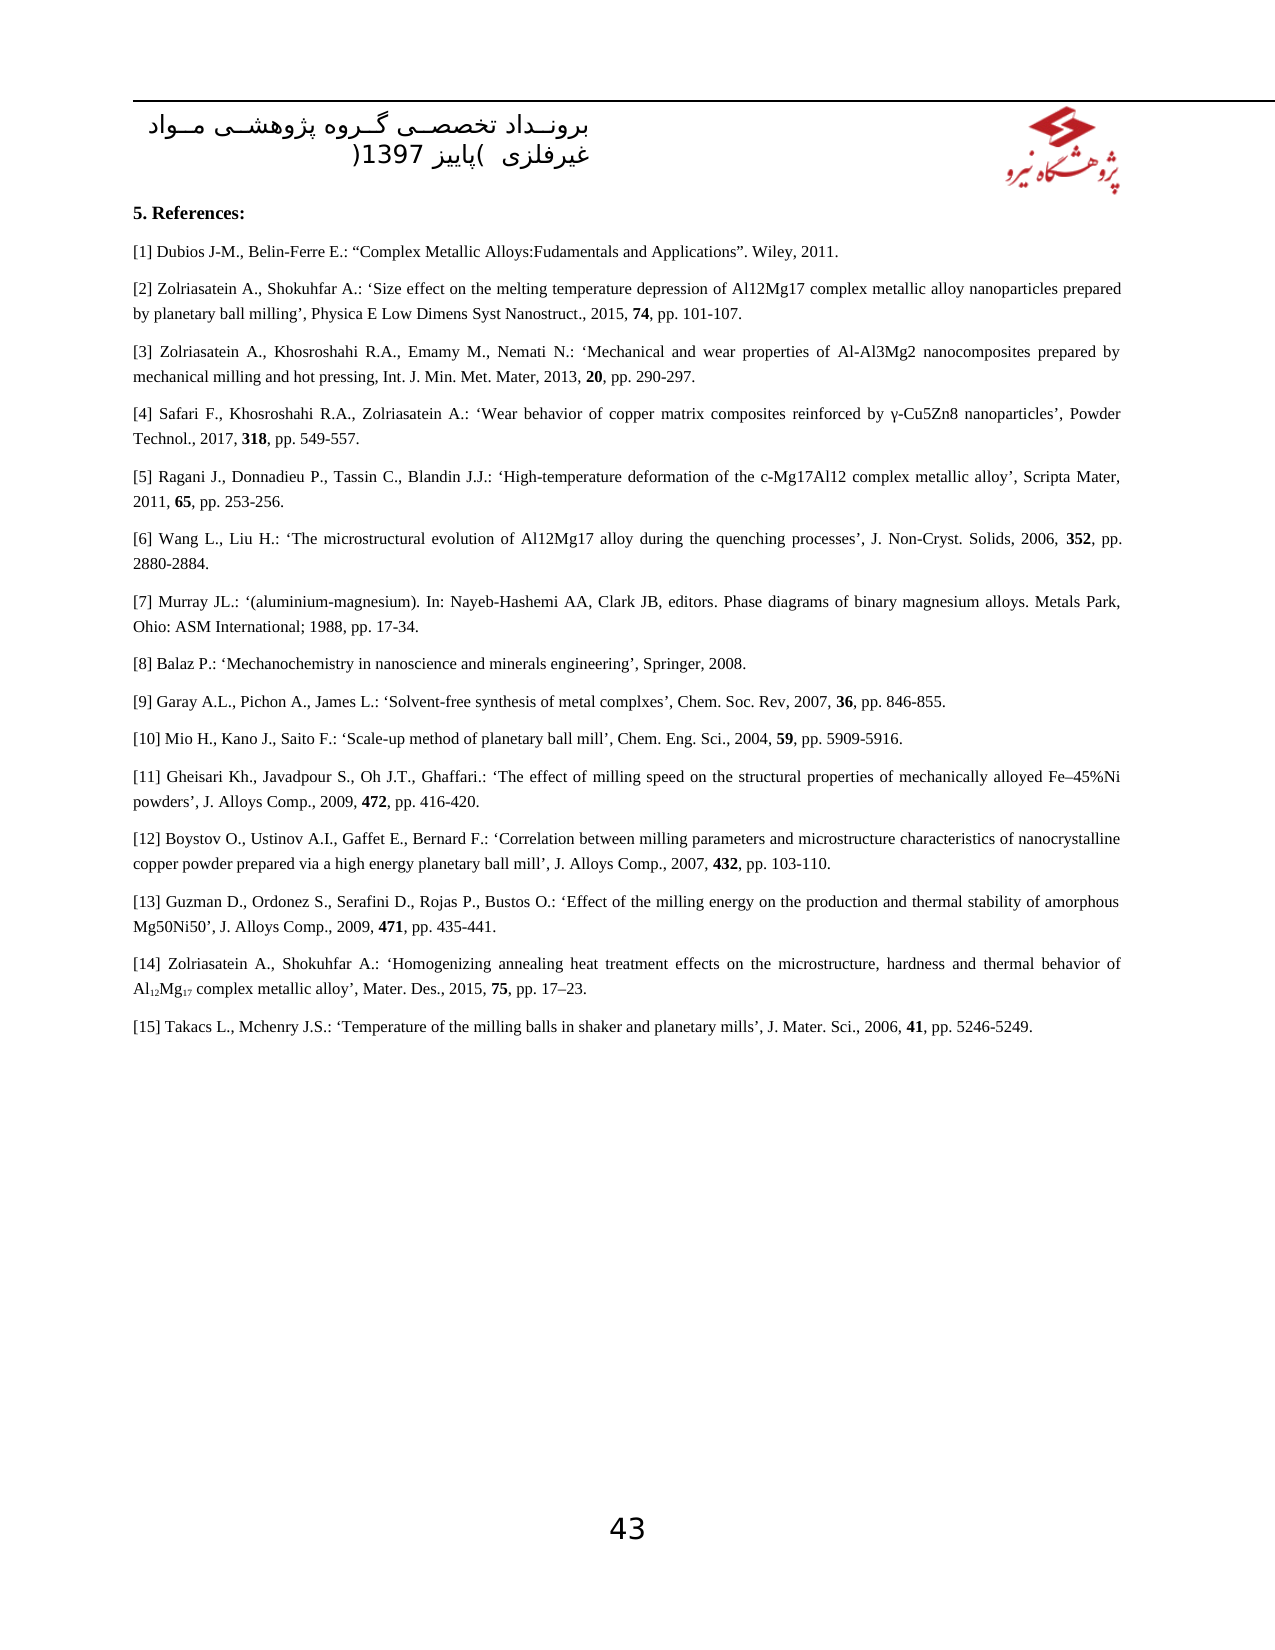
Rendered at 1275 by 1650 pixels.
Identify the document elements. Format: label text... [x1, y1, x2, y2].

text [3] Zolriasatein A., Khosroshahi R.A., Emamy M., Nemati N.: ‘Mechanical and wear properties of Al-Al3Mg2 nanocomposites prepared by mechanical milling and hot pressing, Int. J. Min. Met. Mater, 2013, 20, pp. 290-297. [133, 336, 1122, 386]
text [10] Mio H., Kano J., Saito F.: ‘Scale-up method of planetary ball mill’, Chem. Eng. Sci., 2004, 59, pp. 5909-5916. [133, 723, 1122, 748]
picture [1001, 103, 1123, 199]
text [7] Murray JL.: ‘(aluminium-magnesium). In: Nayeb-Hashemi AA, Clark JB, editors. Phase diagrams of binary magnesium alloys. Metals Park, Ohio: ASM International; 1988, pp. 17-34. [133, 586, 1122, 636]
text [11] Gheisari Kh., Javadpour S., Oh J.T., Ghaffari.: ‘The effect of milling speed on the structural properties of mechanically alloyed Fe–45%Ni powders’, J. Alloys Comp., 2009, 472, pp. 416-420. [133, 761, 1122, 811]
text [8] Balaz P.: ‘Mechanochemistry in nanoscience and minerals engineering’, Springer, 2008. [133, 648, 1122, 673]
text [2] Zolriasatein A., Shokuhfar A.: ‘Size effect on the melting temperature depression of Al12Mg17 complex metallic alloy nanoparticles prepared by planetary ball milling’, Physica E Low Dimens Syst Nanostruct., 2015, 74, pp. 101-107. [133, 273, 1122, 323]
text [14] Zolriasatein A., Shokuhfar A.: ‘Homogenizing annealing heat treatment effects on the microstructure, hardness and thermal behavior of Al12Mg17 complex metallic alloy’, Mater. Des., 2015, 75, pp. 17–23. [133, 948, 1122, 998]
text [12] Boystov O., Ustinov A.I., Gaffet E., Bernard F.: ‘Correlation between milling parameters and microstructure characteristics of nanocrystalline copper powder prepared via a high energy planetary ball mill’, J. Alloys Comp., 2007, 432, pp. 103-110. [133, 823, 1122, 873]
text [15] Takacs L., Mchenry J.S.: ‘Temperature of the milling balls in shaker and planetary mills’, J. Mater. Sci., 2006, 41, pp. 5246-5249. [133, 1011, 1122, 1036]
text [13] Guzman D., Ordonez S., Serafini D., Rojas P., Bustos O.: ‘Effect of the milling energy on the production and thermal stability of amorphous Mg50Ni50’, J. Alloys Comp., 2009, 471, pp. 435-441. [133, 886, 1122, 936]
text [9] Garay A.L., Pichon A., James L.: ‘Solvent-free synthesis of metal complxes’, Chem. Soc. Rev, 2007, 36, pp. 846-855. [133, 686, 1122, 711]
text [5] Ragani J., Donnadieu P., Tassin C., Blandin J.J.: ‘High-temperature deformation of the c-Mg17Al12 complex metallic alloy’, Scripta Mater, 2011, 65, pp. 253-256. [133, 461, 1122, 511]
text 5. References: [133, 198, 1122, 223]
text [4] Safari F., Khosroshahi R.A., Zolriasatein A.: ‘Wear behavior of copper matrix composites reinforced by γ-Cu5Zn8 nanoparticles’, Powder Technol., 2017, 318, pp. 549-557. [133, 398, 1122, 448]
text [1] Dubios J-M., Belin-Ferre E.: “Complex Metallic Alloys:Fudamentals and Applications”. Wiley, 2011. [133, 236, 1122, 261]
text [6] Wang L., Liu H.: ‘The microstructural evolution of Al12Mg17 alloy during the quenching processes’, J. Non-Cryst. Solids, 2006, 352, pp. 2880-2884. [133, 523, 1122, 573]
